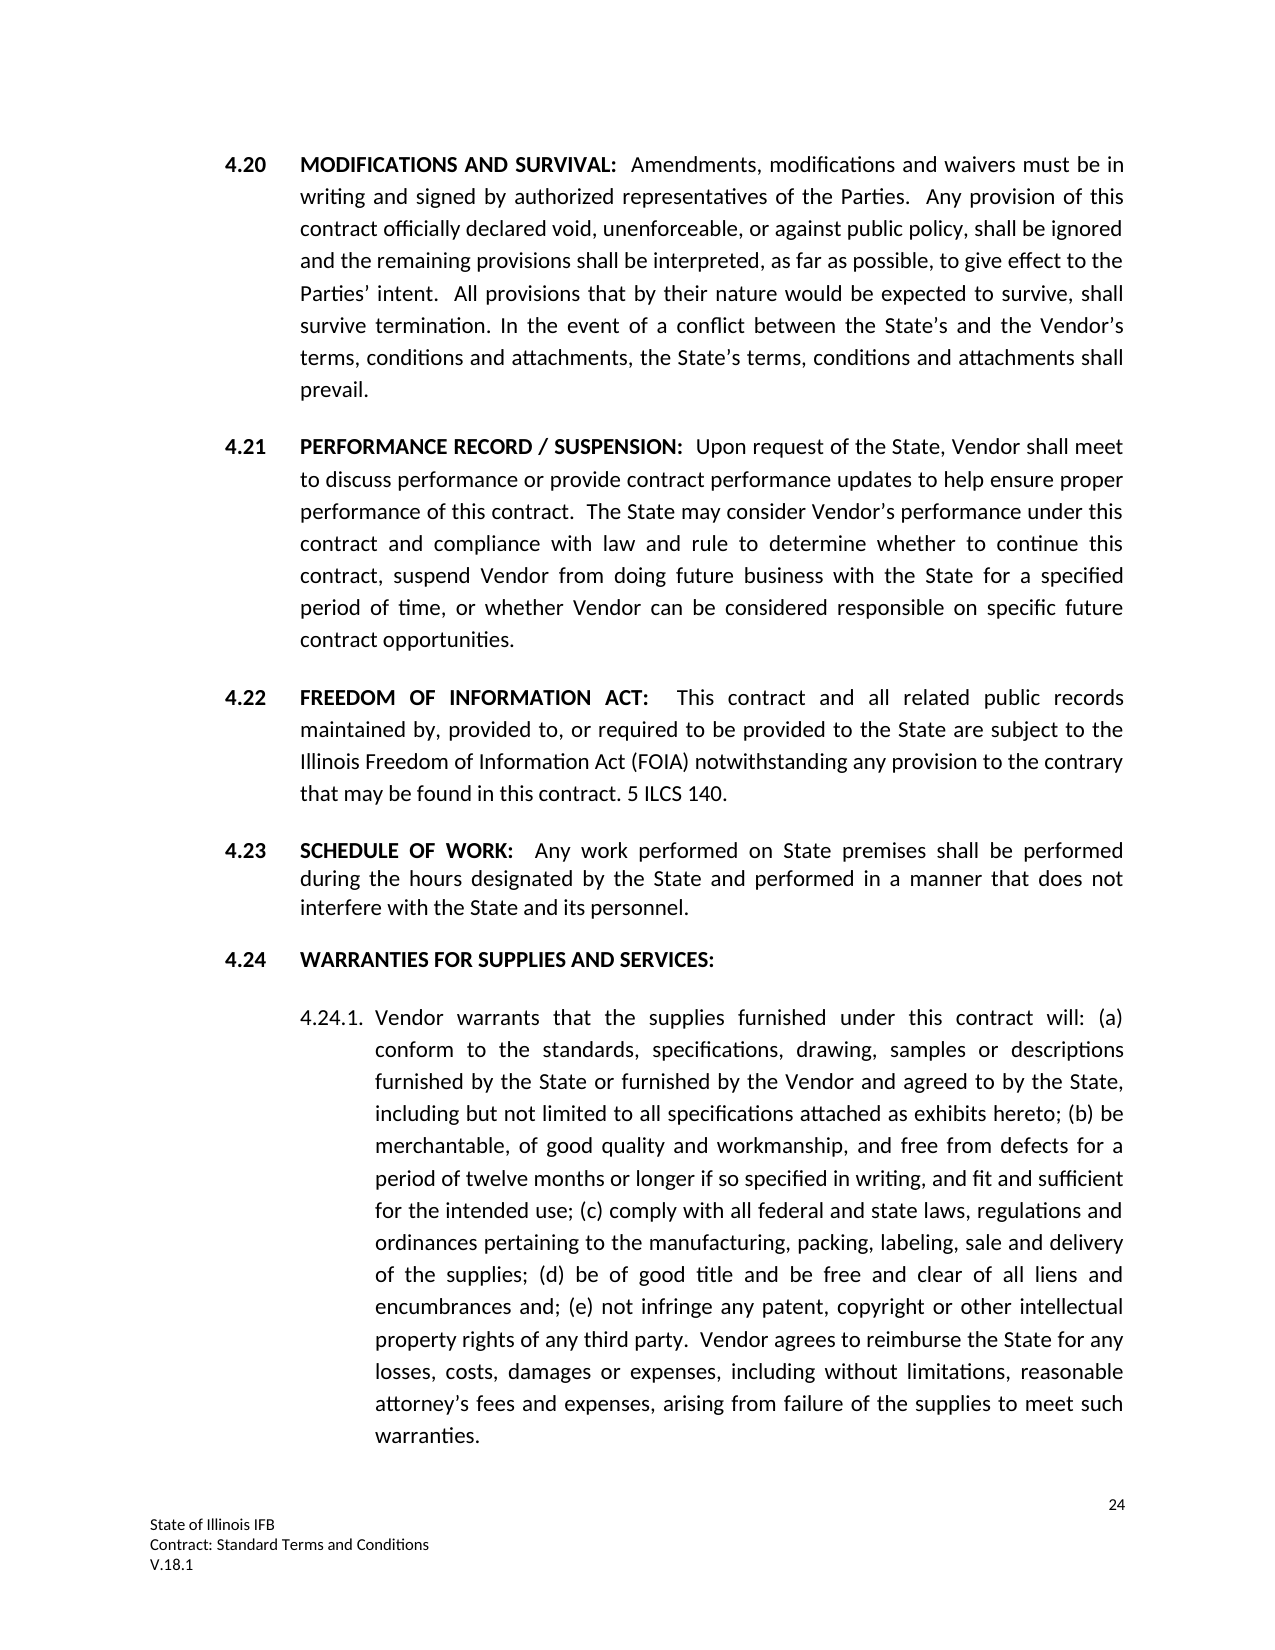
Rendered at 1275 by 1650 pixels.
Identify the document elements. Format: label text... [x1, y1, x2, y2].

list SCHEDULE OF WORK: Any work performed on State premises shall be performed during the hours designated by the State and performed in a manner that does not interfere with the State and its personnel. [225, 837, 1125, 921]
list PERFORMANCE RECORD / SUSPENSION: Upon request of the State, Vendor shall meet to discuss performance or provide contract performance updates to help ensure proper performance of this contract. The State may consider Vendor’s performance under this contract and compliance with law and rule to determine whether to continue this contract, suspend Vendor from doing future business with the State for a specified period of time, or whether Vendor can be considered responsible on specific future contract opportunities. [225, 432, 1125, 654]
list WARRANTIES FOR SUPPLIES AND SERVICES: [225, 946, 1125, 974]
list Vendor warrants that the supplies furnished under this contract will: (a) conform to the standards, specifications, drawing, samples or descriptions furnished by the State or furnished by the Vendor and agreed to by the State, including but not limited to all specifications attached as exhibits hereto; (b) be merchantable, of good quality and workmanship, and free from defects for a period of twelve months or longer if so specified in writing, and fit and sufficient for the intended use; (c) comply with all federal and state laws, regulations and ordinances pertaining to the manufacturing, packing, labeling, sale and delivery of the supplies; (d) be of good title and be free and clear of all liens and encumbrances and; (e) not infringe any patent, copyright or other intellectual property rights of any third party. Vendor agrees to reimburse the State for any losses, costs, damages or expenses, including without limitations, reasonable attorney’s fees and expenses, arising from failure of the supplies to meet such warranties. [300, 1003, 1125, 1449]
list FREEDOM OF INFORMATION ACT: This contract and all related public records maintained by, provided to, or required to be provided to the State are subject to the Illinois Freedom of Information Act (FOIA) notwithstanding any provision to the contrary that may be found in this contract. 5 ILCS 140. [225, 683, 1125, 807]
list MODIFICATIONS AND SURVIVAL: Amendments, modifications and waivers must be in writing and signed by authorized representatives of the Parties. Any provision of this contract officially declared void, unenforceable, or against public policy, shall be ignored and the remaining provisions shall be interpreted, as far as possible, to give effect to the Parties’ intent. All provisions that by their nature would be expected to survive, shall survive termination. In the event of a conflict between the State’s and the Vendor’s terms, conditions and attachments, the State’s terms, conditions and attachments shall prevail. [225, 150, 1125, 403]
